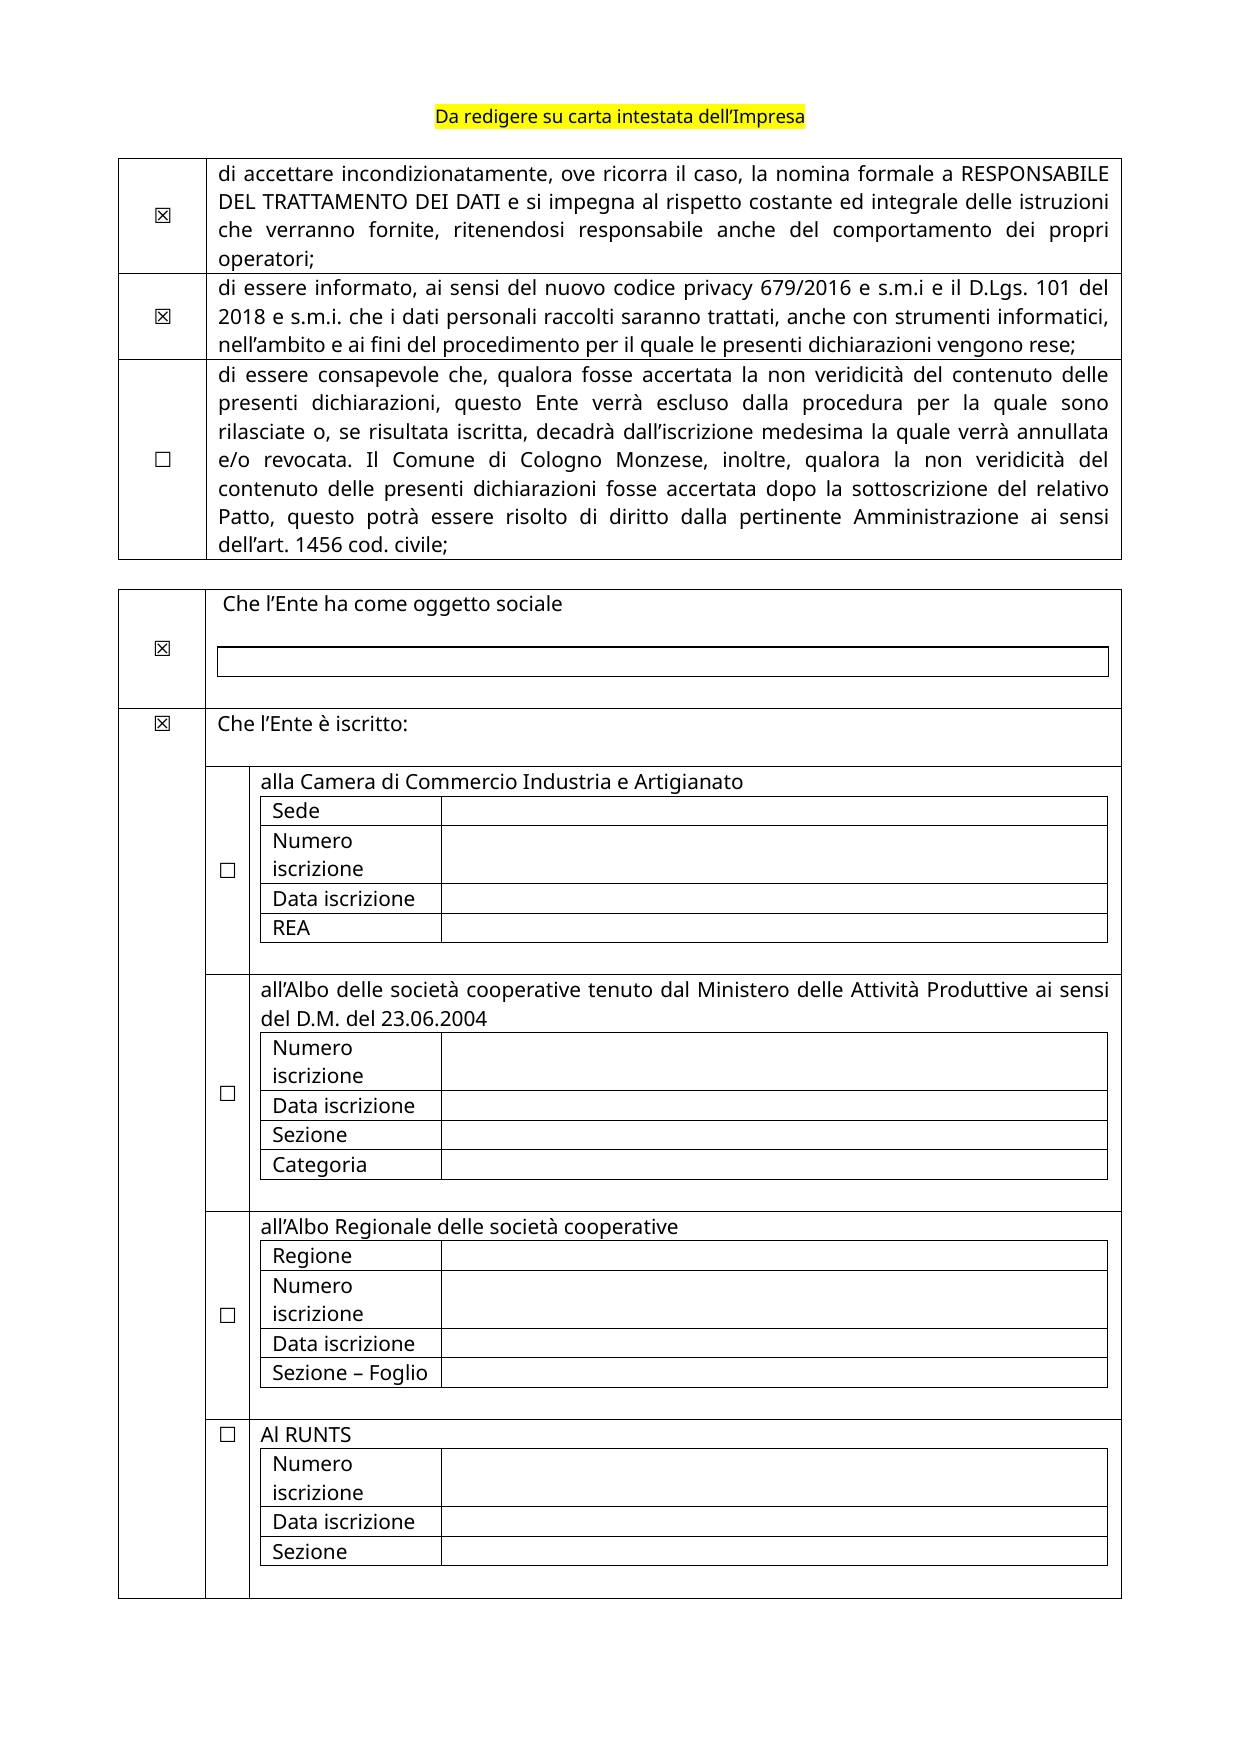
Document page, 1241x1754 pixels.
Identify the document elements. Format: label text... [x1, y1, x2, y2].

table_cell all’Albo delle società cooperative tenuto dal Ministero delle Attività Produttive ai sensi del D.M. del 23.06.2004 [250, 975, 1121, 1211]
table_cell di essere consapevole che, qualora fosse accertata la non veridicità del contenuto delle presenti dichiarazioni, questo Ente verrà escluso dalla procedura per la quale sono rilasciate o, se risultata iscritta, decadrà dall’iscrizione medesima la quale verrà annullata e/o revocata. Il Comune di Cologno Monzese, inoltre, qualora la non veridicità del contenuto delle presenti dichiarazioni fosse accertata dopo la sottoscrizione del relativo Patto, questo potrà essere risolto di diritto dalla pertinente Amministrazione ai sensi dell’art. 1456 cod. civile; [207, 360, 1121, 559]
table_cell Al RUNTS [250, 1420, 1121, 1597]
table_cell Che l’Ente è iscritto: [206, 709, 1121, 766]
table_cell [206, 1420, 249, 1597]
table_cell alla Camera di Commercio Industria e Artigianato [250, 767, 1121, 974]
table_cell [206, 767, 249, 974]
table_cell [119, 360, 206, 559]
table_cell all’Albo Regionale delle società cooperative [250, 1212, 1121, 1419]
table_cell [206, 975, 249, 1211]
table_cell [119, 159, 206, 272]
table_cell [119, 709, 205, 1597]
table_cell di essere informato, ai sensi del nuovo codice privacy 679/2016 e s.m.i e il D.Lgs. 101 del 2018 e s.m.i. che i dati personali raccolti saranno trattati, anche con strumenti informatici, nell’ambito e ai fini del procedimento per il quale le presenti dichiarazioni vengono rese; [207, 274, 1121, 359]
table_cell [206, 1212, 249, 1419]
table_header [119, 590, 205, 708]
table_cell di accettare incondizionatamente, ove ricorra il caso, la nomina formale a RESPONSABILE DEL TRATTAMENTO DEI DATI e si impegna al rispetto costante ed integrale delle istruzioni che verranno fornite, ritenendosi responsabile anche del comportamento dei propri operatori; [207, 159, 1121, 272]
table_header Che l’Ente ha come oggetto sociale [206, 590, 1121, 708]
table_cell [119, 274, 206, 359]
